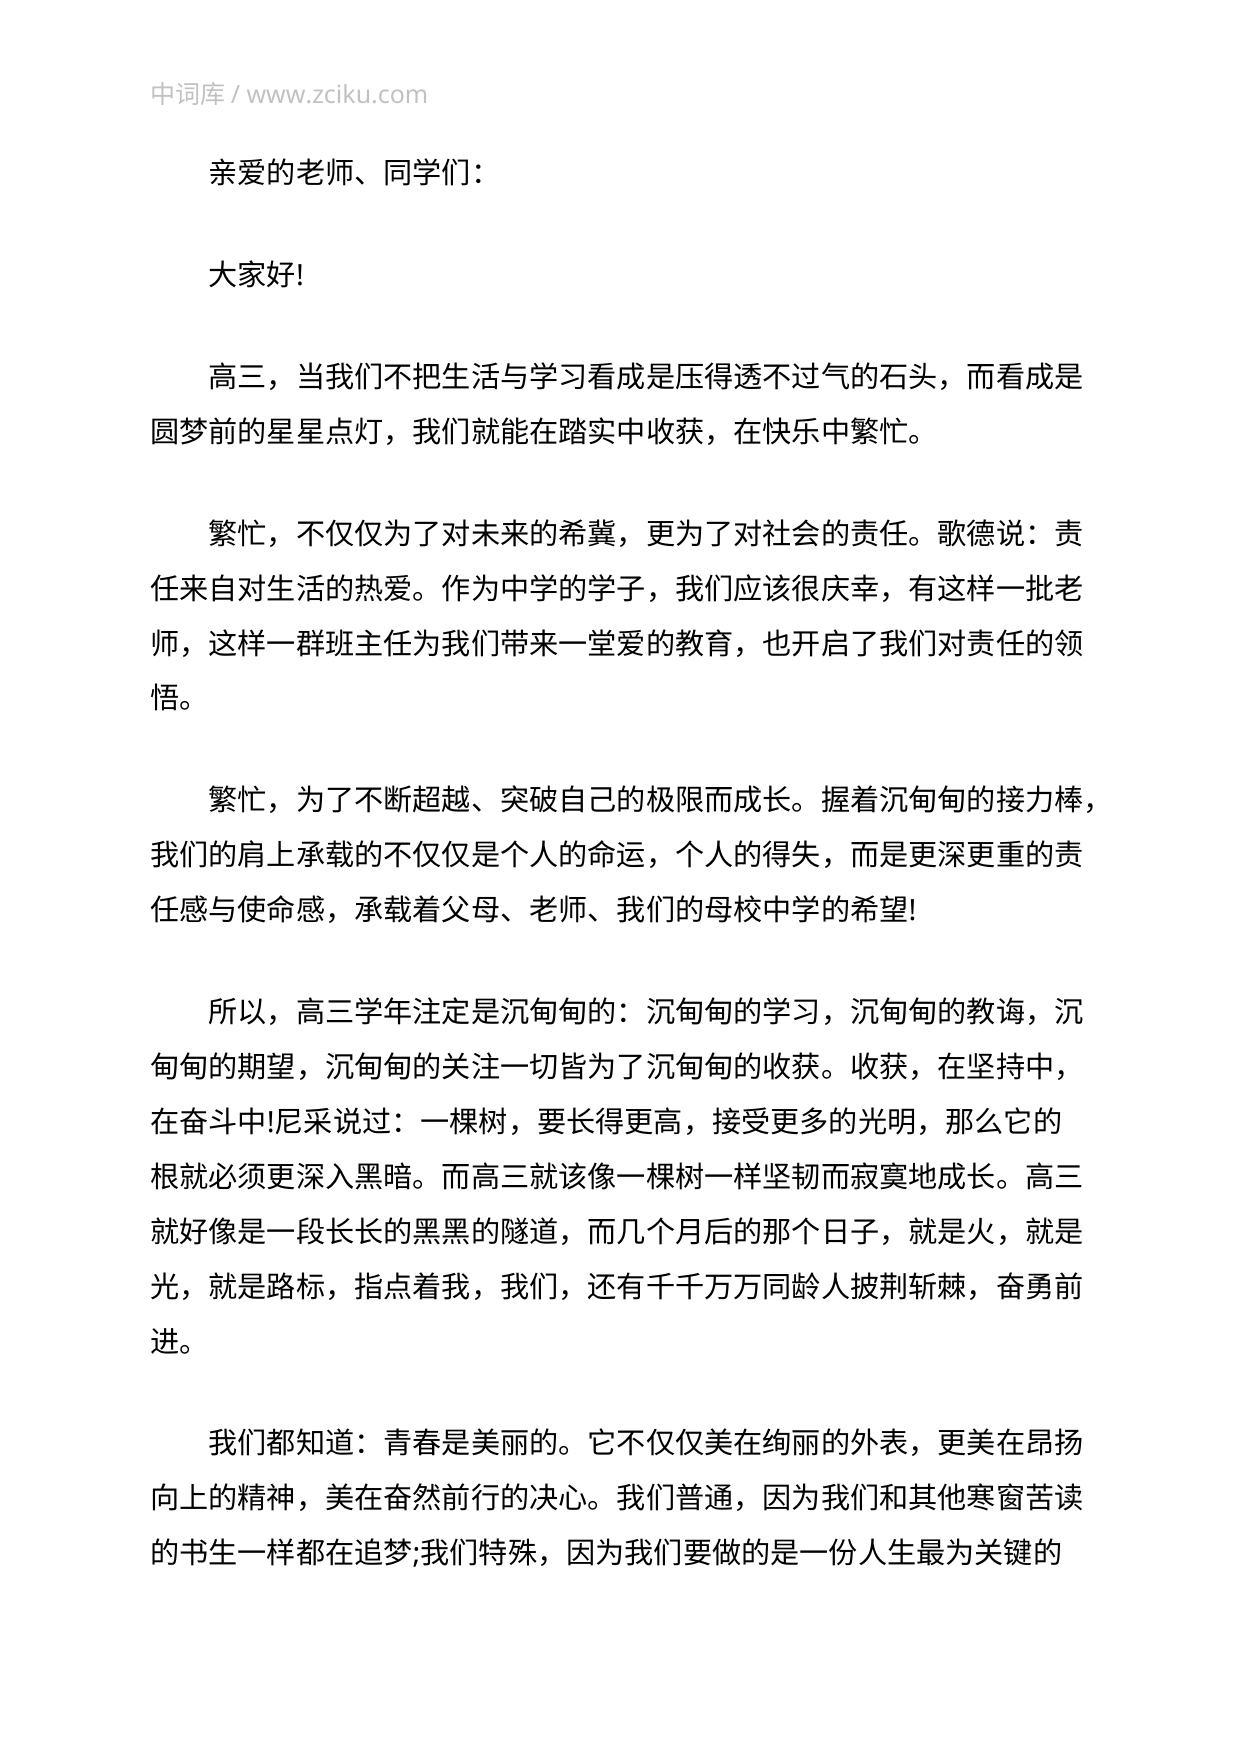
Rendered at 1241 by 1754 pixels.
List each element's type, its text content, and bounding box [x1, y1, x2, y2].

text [150, 1420, 1090, 1572]
text 高三，当我们不把生活与学习看成是压得透不过气的石头，而看成是圆梦前的星星点灯，我们就能在踏实中收获，在快乐中繁忙。 [150, 354, 1090, 451]
text 所以，高三学年注定是沉甸甸的：沉甸甸的学习，沉甸甸的教诲，沉甸甸的期望，沉甸甸的关注一切皆为了沉甸甸的收获。收获，在坚持中，在奋斗中!尼采说过：一棵树，要长得更高，接受更多的光明，那么它的根就必须更深入黑暗。而高三就该像一棵树一样坚韧而寂寞地成长。高三就好像是一段长长的黑黑的隧道，而几个月后的那个日子，就是火，就是光，就是路标，指点着我，我们，还有千千万万同龄人披荆斩棘，奋勇前进。 [150, 989, 1090, 1360]
text 繁忙，为了不断超越、突破自己的极限而成长。握着沉甸甸的接力棒，我们的肩上承载的不仅仅是个人的命运，个人的得失，而是更深更重的责任感与使命感，承载着父母、老师、我们的母校中学的希望! [150, 777, 1090, 929]
text 繁忙，不仅仅为了对未来的希冀，更为了对社会的责任。歌德说：责任来自对生活的热爱。作为中学的学子，我们应该很庆幸，有这样一批老师，这样一群班主任为我们带来一堂爱的教育，也开启了我们对责任的领悟。 [150, 510, 1090, 717]
text 大家好! [150, 252, 1090, 294]
text 亲爱的老师、同学们： [150, 150, 1090, 192]
